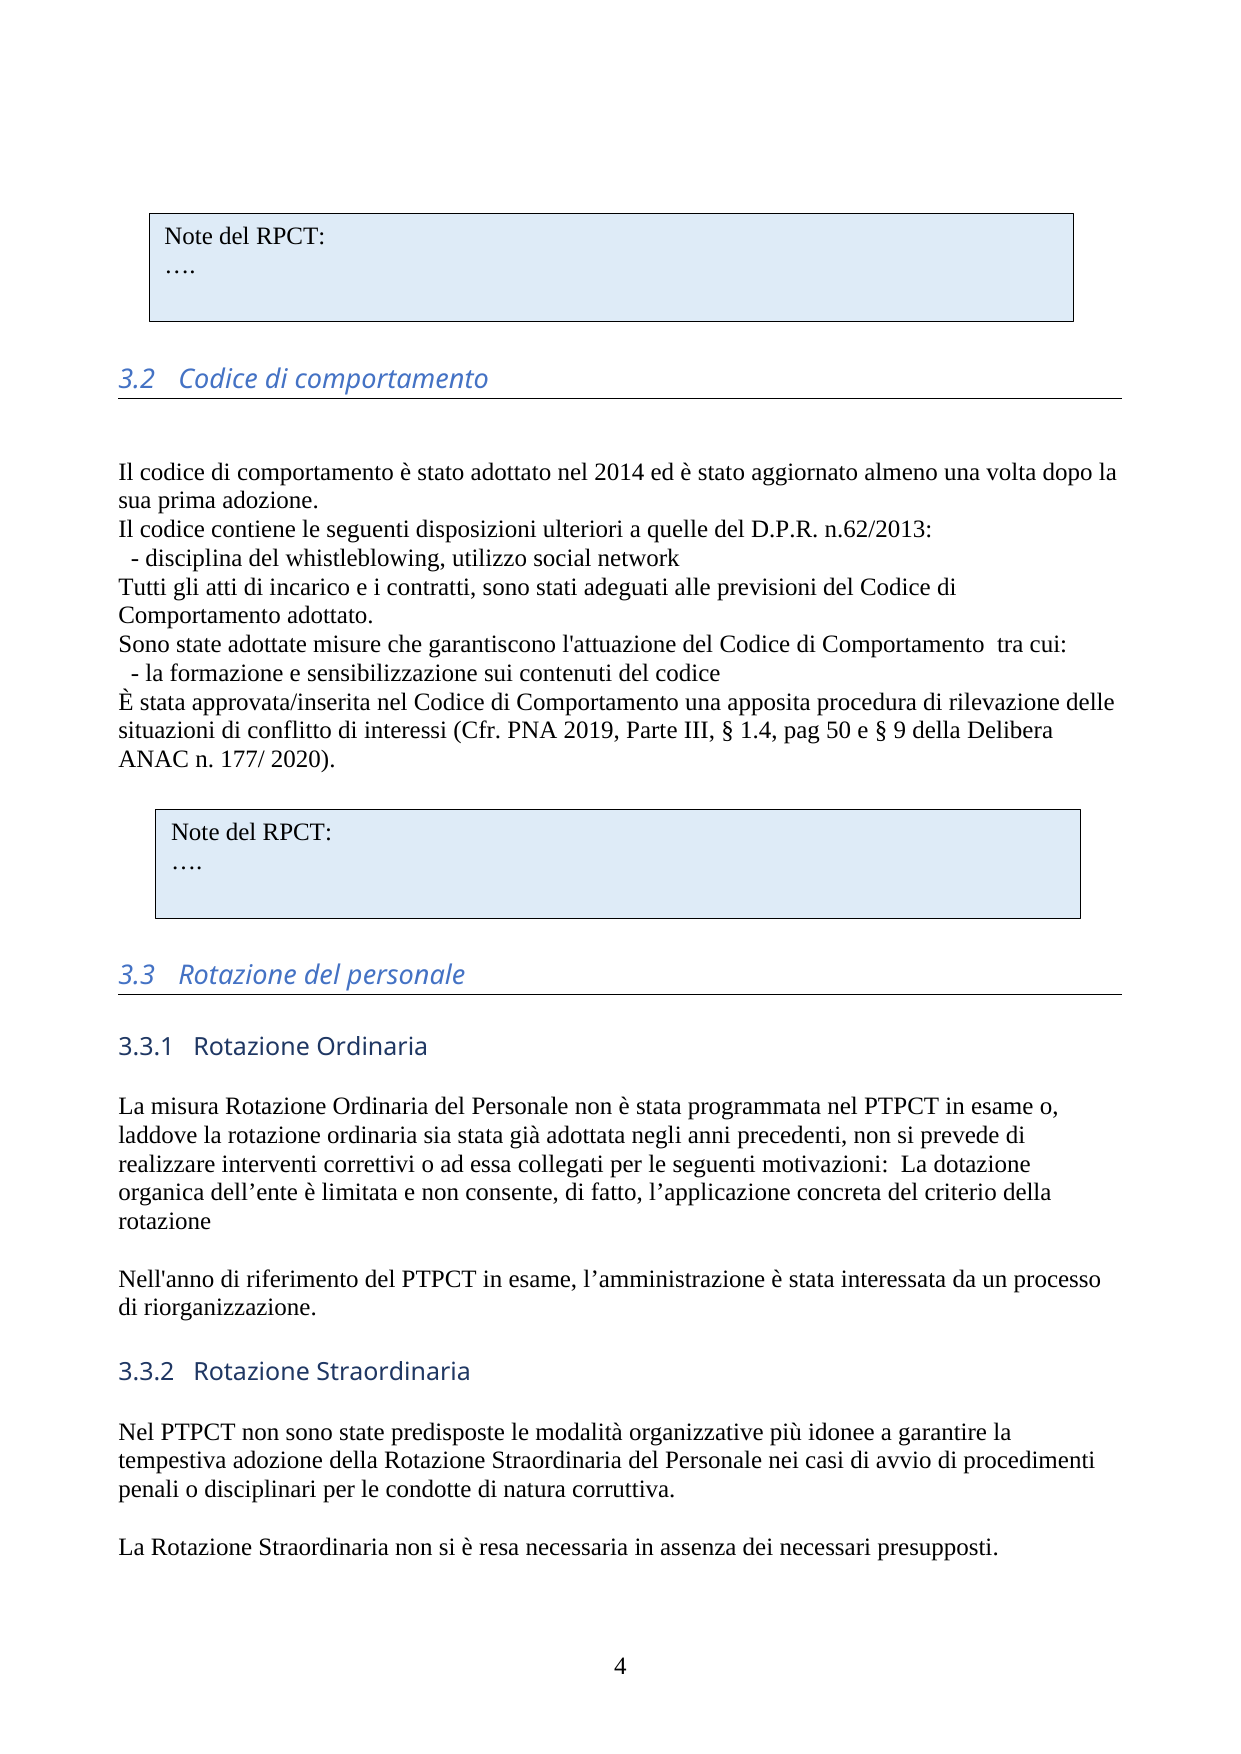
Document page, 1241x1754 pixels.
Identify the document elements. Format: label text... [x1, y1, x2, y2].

text Il codice di comportamento è stato adottato nel 2014 ed è stato aggiornato almeno una volta dopo la sua prima adozione. Il codice contiene le seguenti disposizioni ulteriori a quelle del D.P.R. n.62/2013: - disciplina del whistleblowing, utilizzo social network Tutti gli atti di incarico e i contratti, sono stati adeguati alle previsioni del Codice di Comportamento adottato. Sono state adottate misure che garantiscono l'attuazione del Codice di Comportamento tra cui: - la formazione e sensibilizzazione sui contenuti del codice È stata approvata/inserita nel Codice di Comportamento una apposita procedura di rilevazione delle situazioni di conflitto di interessi (Cfr. PNA 2019, Parte III, § 1.4, pag 50 e § 9 della Delibera ANAC n. 177/ 2020). [118, 457, 1122, 773]
text La Rotazione Straordinaria non si è resa necessaria in assenza dei necessari presupposti. [118, 1532, 1122, 1561]
subtitle Rotazione Straordinaria [118, 1354, 1122, 1388]
text Nel PTPCT non sono state predisposte le modalità organizzative più idonee a garantire la tempestiva adozione della Rotazione Straordinaria del Personale nei casi di avvio di procedimenti penali o disciplinari per le condotte di natura corruttiva. [118, 1417, 1122, 1503]
subtitle Codice di comportamento [118, 359, 1122, 398]
subtitle Rotazione Ordinaria [118, 1028, 1122, 1062]
text La misura Rotazione Ordinaria del Personale non è stata programmata nel PTPCT in esame o, laddove la rotazione ordinaria sia stata già adottata negli anni precedenti, non si prevede di realizzare interventi correttivi o ad essa collegati per le seguenti motivazioni: La dotazione organica dell’ente è limitata e non consente, di fatto, l’applicazione concreta del criterio della rotazione [118, 1091, 1122, 1235]
subtitle Rotazione del personale [118, 955, 1122, 994]
text Nell'anno di riferimento del PTPCT in esame, l’amministrazione è stata interessata da un processo di riorganizzazione. [118, 1235, 1122, 1321]
